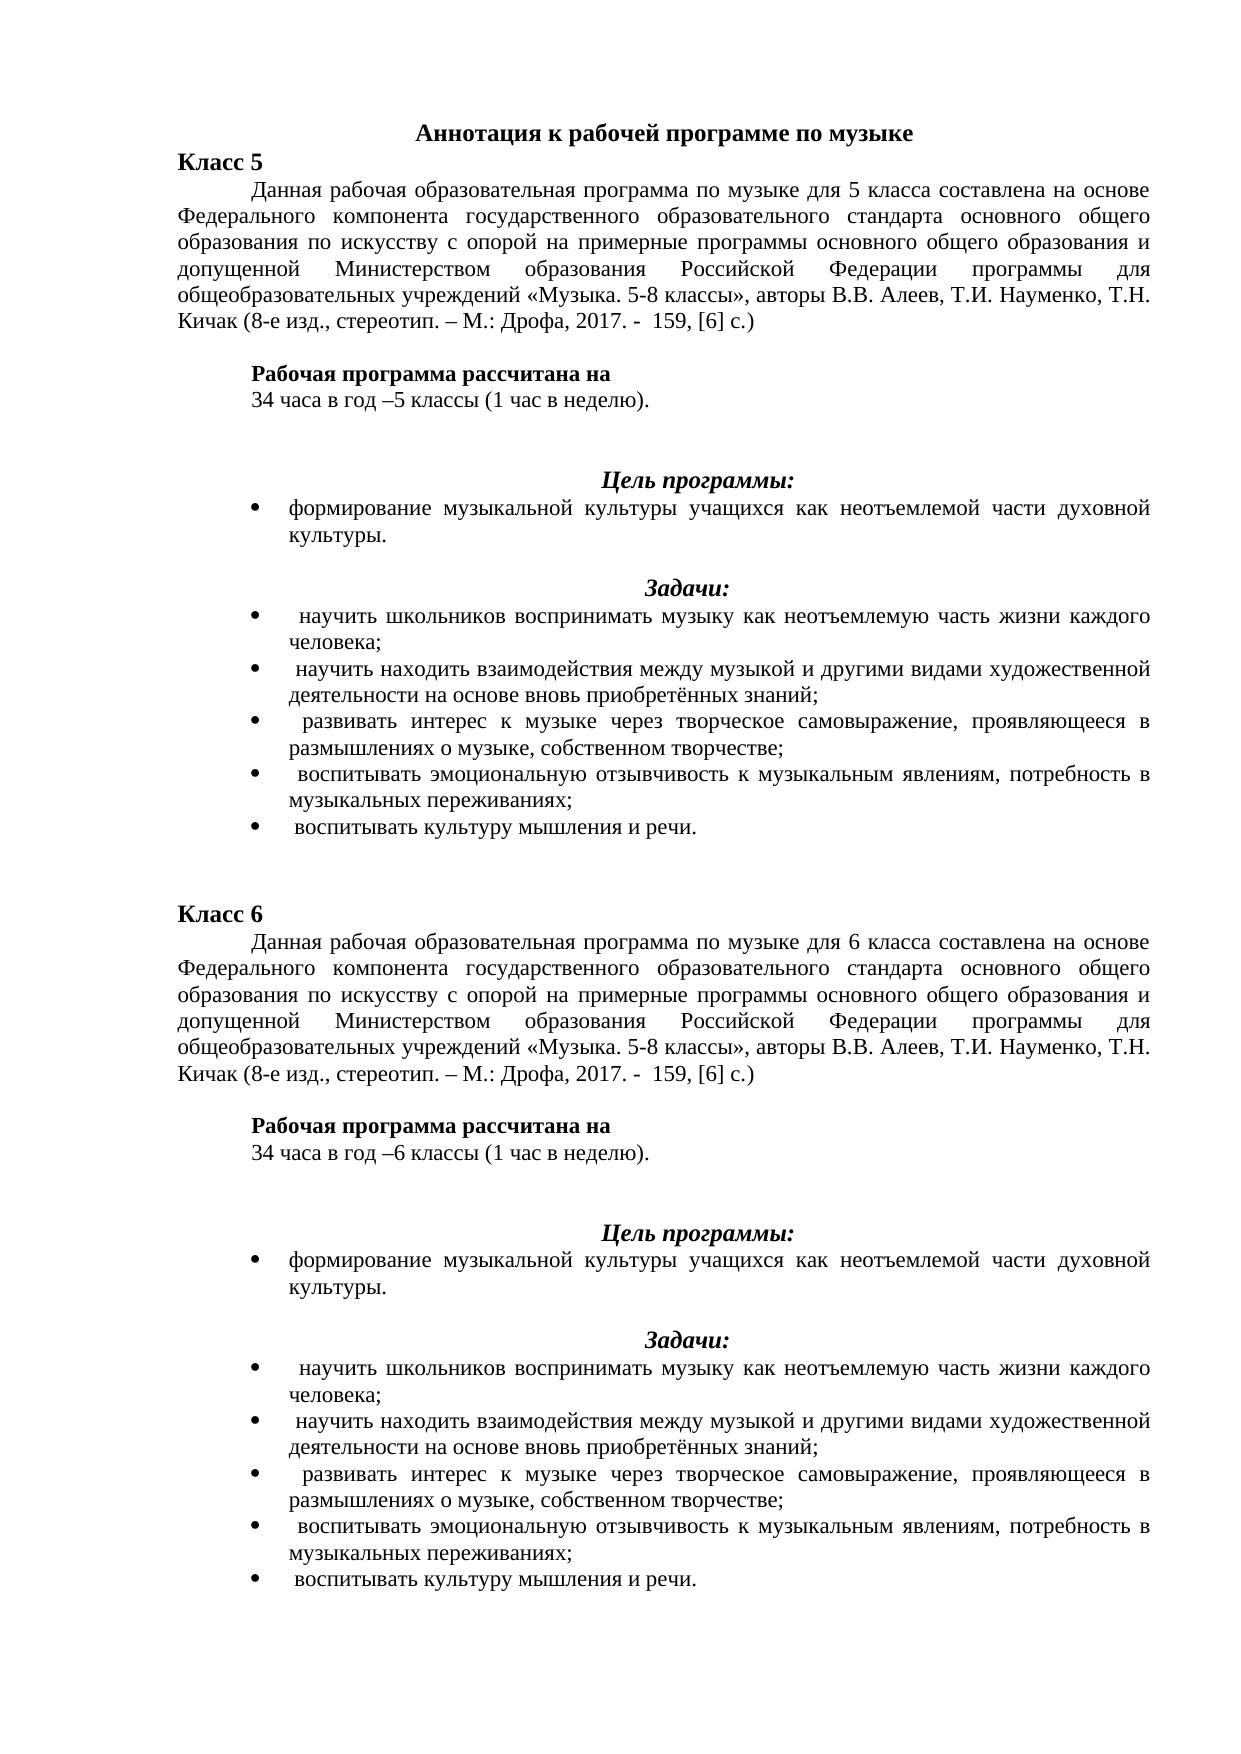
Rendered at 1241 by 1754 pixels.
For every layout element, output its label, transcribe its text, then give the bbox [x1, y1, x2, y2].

text Рабочая программа рассчитана на [177, 360, 1152, 386]
list формирование музыкальной культуры учащихся как неотъемлемой части духовной культуры. [251, 1247, 1152, 1299]
list научить находить взаимодействия между музыкой и другими видами художественной деятельности на основе вновь приобретённых знаний; [251, 1407, 1152, 1460]
text Аннотация к рабочей программе по музыке [177, 118, 1152, 147]
text Данная рабочая образовательная программа по музыке для 5 класса составлена на основе Федерального компонента государственного образовательного стандарта основного общего образования по искусству с опорой на примерные программы основного общего образования и допущенной Министерством образования Российской Федерации программы для общеобразовательных учреждений «Музыка. 5-8 классы», авторы В.В. Алеев, Т.И. Науменко, Т.Н. Кичак (8-е изд., стереотип. – М.: Дрофа, 2017. - 159, [6] с.) [177, 176, 1152, 334]
list научить школьников воспринимать музыку как неотъемлемую часть жизни каждого человека; [251, 602, 1152, 655]
text Класс 6 [177, 899, 1152, 928]
list воспитывать культуру мышления и речи. [251, 1565, 1152, 1592]
text Задачи: [177, 1326, 1152, 1354]
text Задачи: [177, 573, 1152, 602]
text 34 часа в год –5 классы (1 час в неделю). [177, 386, 1152, 413]
list развивать интерес к музыке через творческое самовыражение, проявляющееся в размышлениях о музыке, собственном творчестве; [251, 1460, 1152, 1512]
text Класс 5 [177, 147, 1152, 176]
text 34 часа в год –6 классы (1 час в неделю). [177, 1139, 1152, 1165]
list формирование музыкальной культуры учащихся как неотъемлемой части духовной культуры. [251, 494, 1152, 547]
list развивать интерес к музыке через творческое самовыражение, проявляющееся в размышлениях о музыке, собственном творчестве; [251, 707, 1152, 760]
text Цель программы: [177, 466, 1152, 494]
text Данная рабочая образовательная программа по музыке для 6 класса составлена на основе Федерального компонента государственного образовательного стандарта основного общего образования по искусству с опорой на примерные программы основного общего образования и допущенной Министерством образования Российской Федерации программы для общеобразовательных учреждений «Музыка. 5-8 классы», авторы В.В. Алеев, Т.И. Науменко, Т.Н. Кичак (8-е изд., стереотип. – М.: Дрофа, 2017. - 159, [6] с.) [177, 928, 1152, 1086]
list воспитывать эмоциональную отзывчивость к музыкальным явлениям, потребность в музыкальных переживаниях; [251, 1512, 1152, 1565]
text Цель программы: [177, 1218, 1152, 1247]
list воспитывать эмоциональную отзывчивость к музыкальным явлениям, потребность в музыкальных переживаниях; [251, 760, 1152, 813]
list научить школьников воспринимать музыку как неотъемлемую часть жизни каждого человека; [251, 1354, 1152, 1407]
text Рабочая программа рассчитана на [177, 1112, 1152, 1139]
list научить находить взаимодействия между музыкой и другими видами художественной деятельности на основе вновь приобретённых знаний; [251, 655, 1152, 707]
list воспитывать культуру мышления и речи. [251, 813, 1152, 839]
